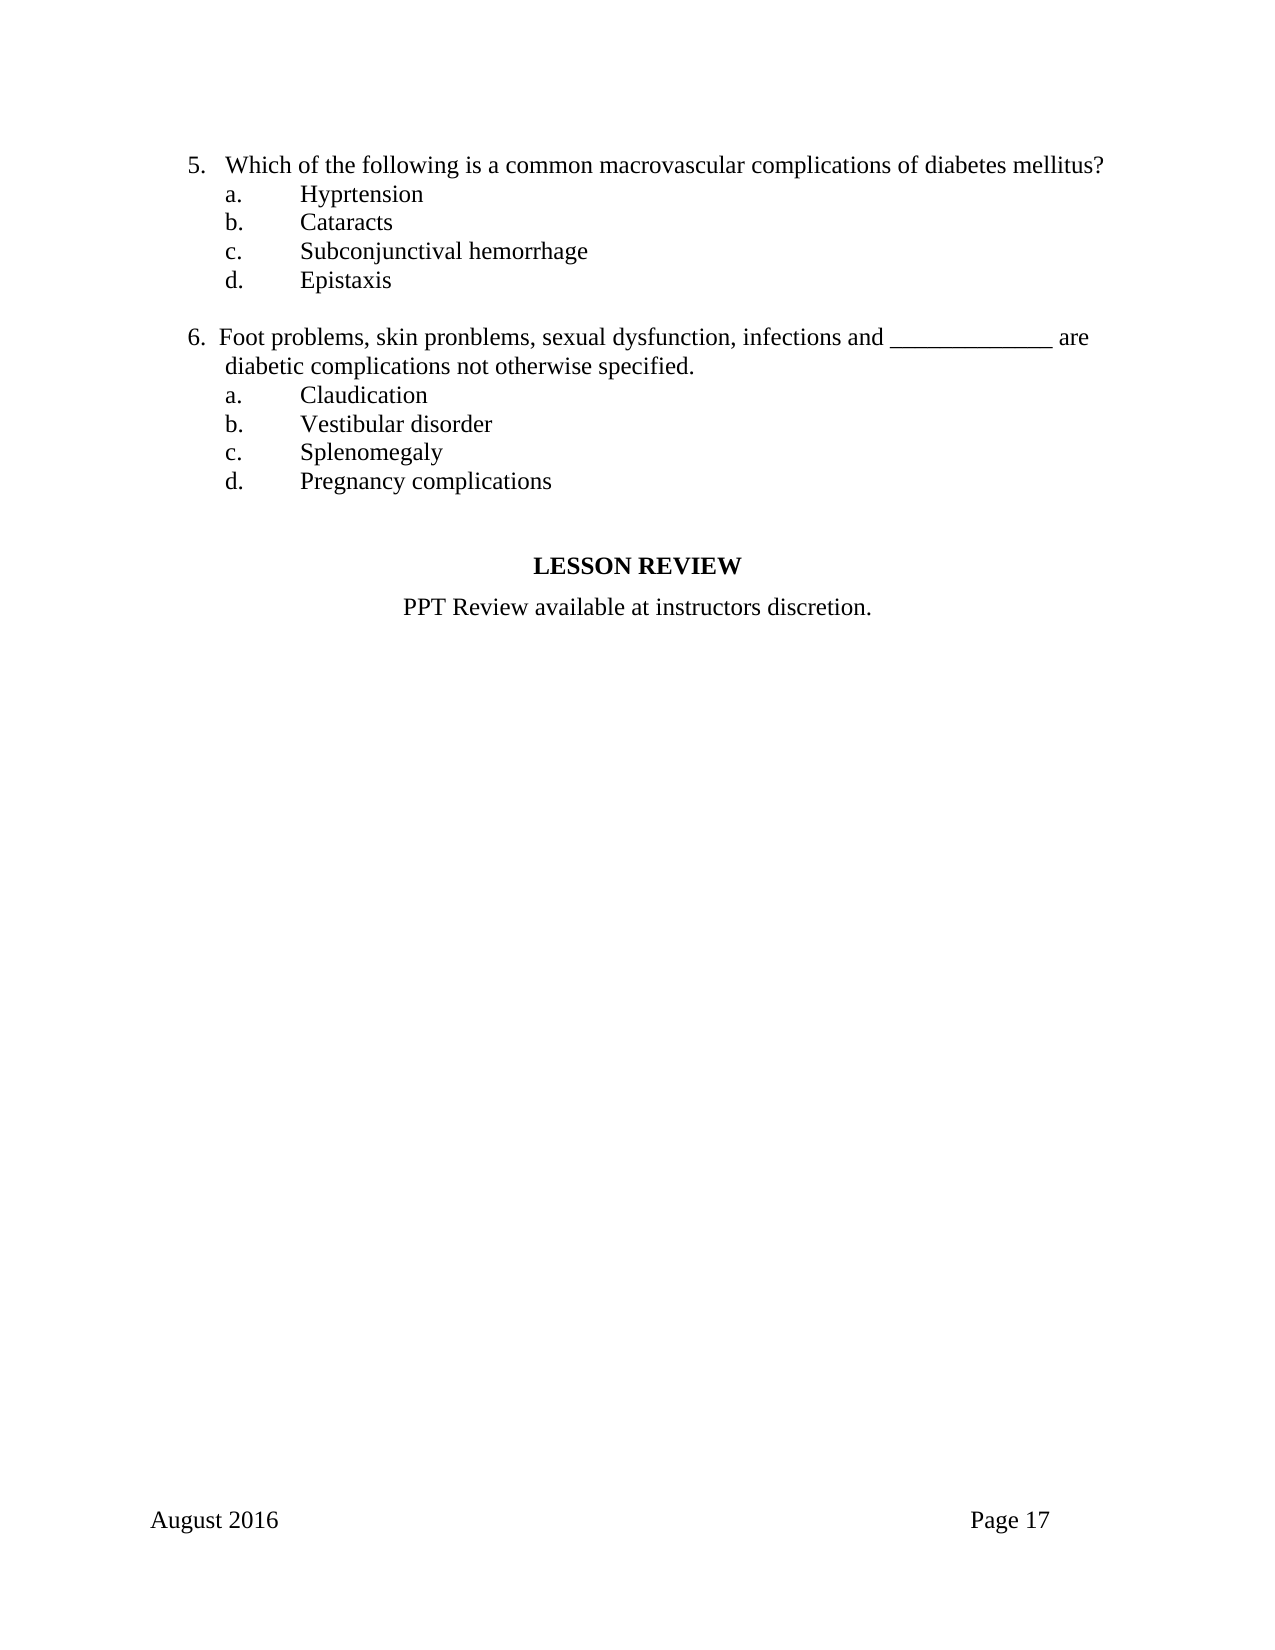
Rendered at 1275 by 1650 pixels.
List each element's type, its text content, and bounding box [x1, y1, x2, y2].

text d. Epistaxis [225, 265, 1125, 294]
text c. Subconjunctival hemorrhage [225, 236, 1125, 265]
text d. Pregnancy complications [225, 466, 1125, 495]
text 6. Foot problems, skin pronblems, sexual dysfunction, infections and _____________ are diabetic complications not otherwise specified. [187, 322, 1125, 380]
text c. Splenomegaly [225, 437, 1125, 466]
text a. Hyprtension [225, 179, 1125, 207]
text LESSON REVIEW [150, 549, 1125, 580]
text b. Cataracts [225, 207, 1125, 236]
list Which of the following is a common macrovascular complications of diabetes mellitus? [187, 150, 1125, 179]
text PPT Review available at instructors discretion. [150, 592, 1125, 621]
text b. Vestibular disorder [225, 409, 1125, 437]
text a. Claudication [225, 380, 1125, 409]
